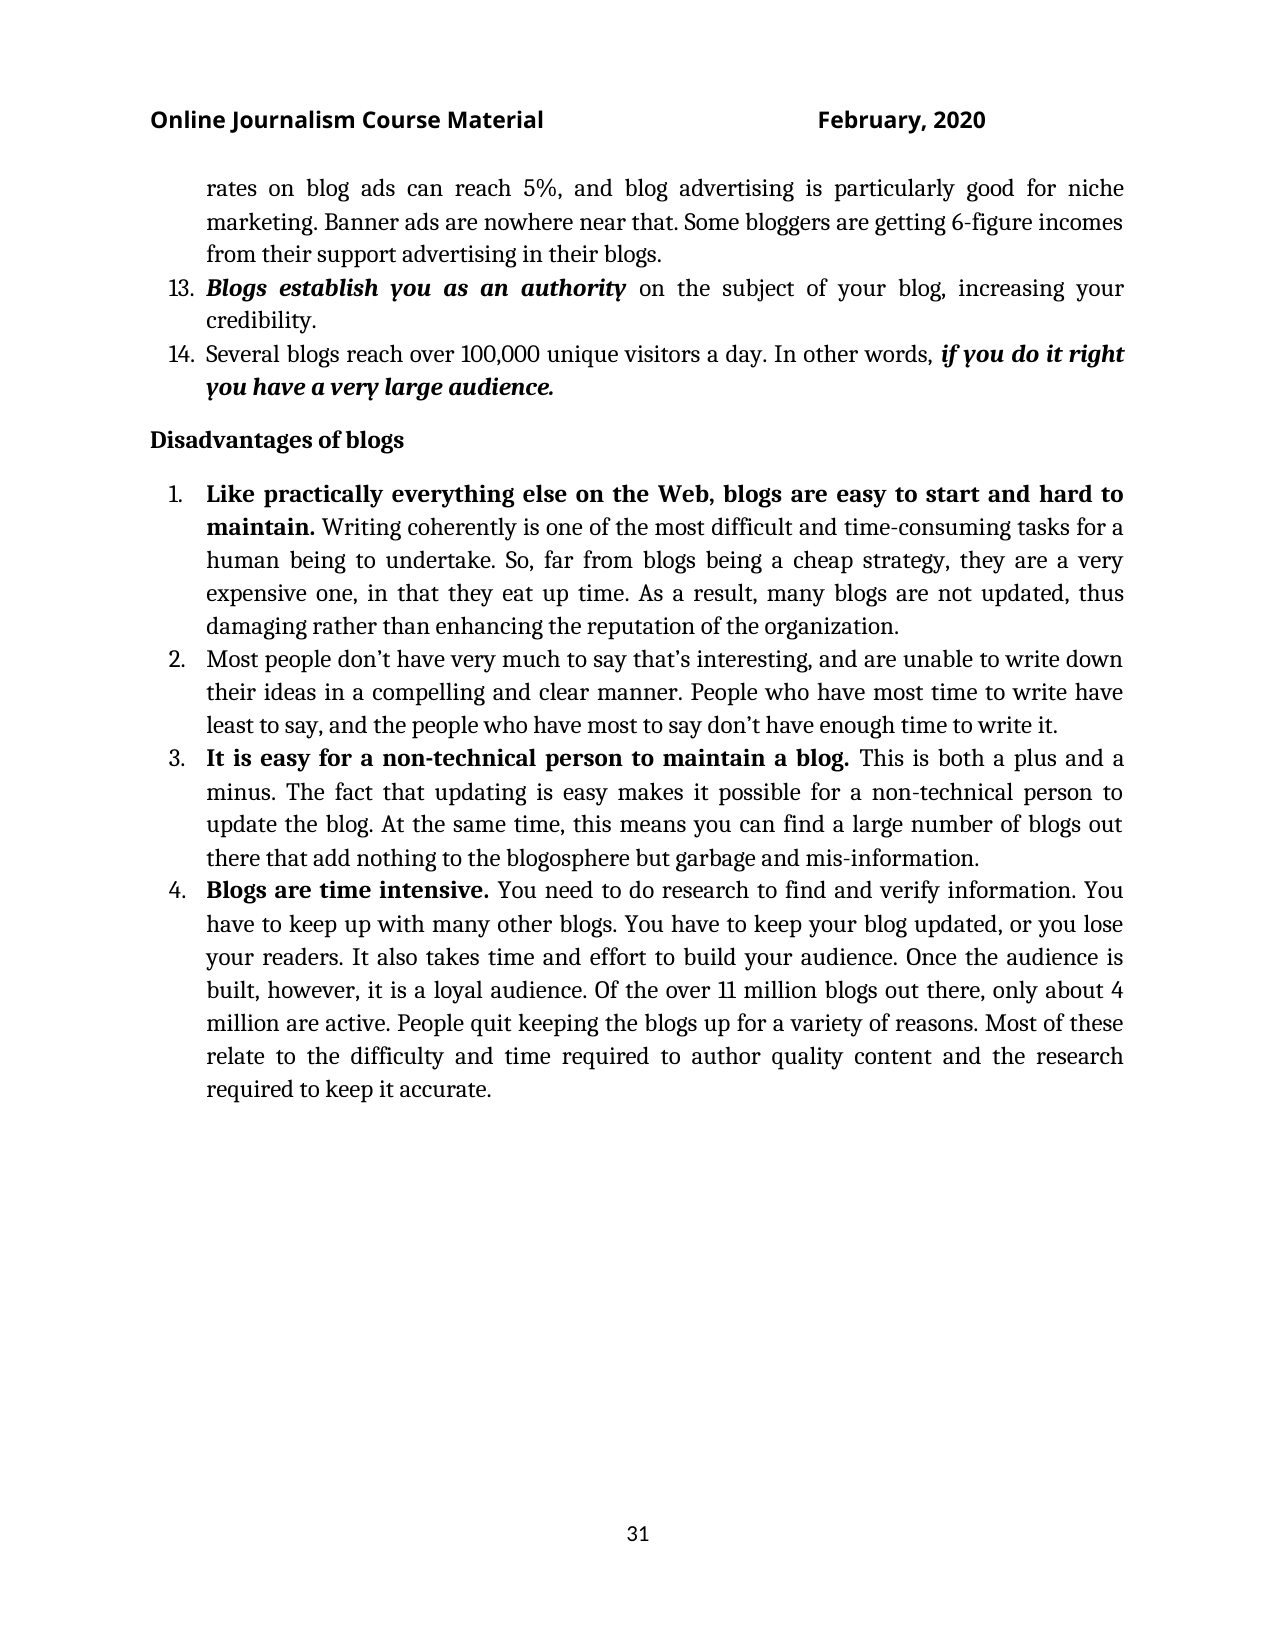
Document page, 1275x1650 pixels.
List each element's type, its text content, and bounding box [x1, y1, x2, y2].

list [169, 174, 1125, 269]
list Like practically everything else on the Web, blogs are easy to start and hard to maintain. Writing coherently is one of the most difficult and time-consuming tasks for a human being to undertake. So, far from blogs being a cheap strategy, they are a very expensive one, in that they eat up time. As a result, many blogs are not updated, thus damaging rather than enhancing the reputation of the organization. [169, 480, 1125, 641]
list Several blogs reach over 100,000 unique visitors a day. In other words, if you do it right you have a very large audience. [169, 339, 1125, 401]
list Blogs establish you as an authority on the subject of your blog, increasing your credibility. [169, 273, 1125, 335]
list Most people don’t have very much to say that’s interesting, and are unable to write down their ideas in a compelling and clear manner. People who have most time to write have least to say, and the people who have most to say don’t have enough time to write it. [169, 645, 1125, 740]
list Blogs are time intensive. You need to do research to find and verify information. You have to keep up with many other blogs. You have to keep your blog updated, or you lose your readers. It also takes time and effort to build your audience. Once the audience is built, however, it is a loyal audience. Of the over 11 million blogs out there, only about 4 million are active. People quit keeping the blogs up for a variety of reasons. Most of these relate to the difficulty and time required to author quality content and the research required to keep it accurate. [169, 876, 1125, 1103]
list It is easy for a non-technical person to maintain a blog. This is both a plus and a minus. The fact that updating is easy makes it possible for a non-technical person to update the blog. At the same time, this means you can find a large number of blogs out there that add nothing to the blogosphere but garbage and mis-information. [169, 744, 1125, 872]
text Disadvantages of blogs [150, 426, 1125, 455]
